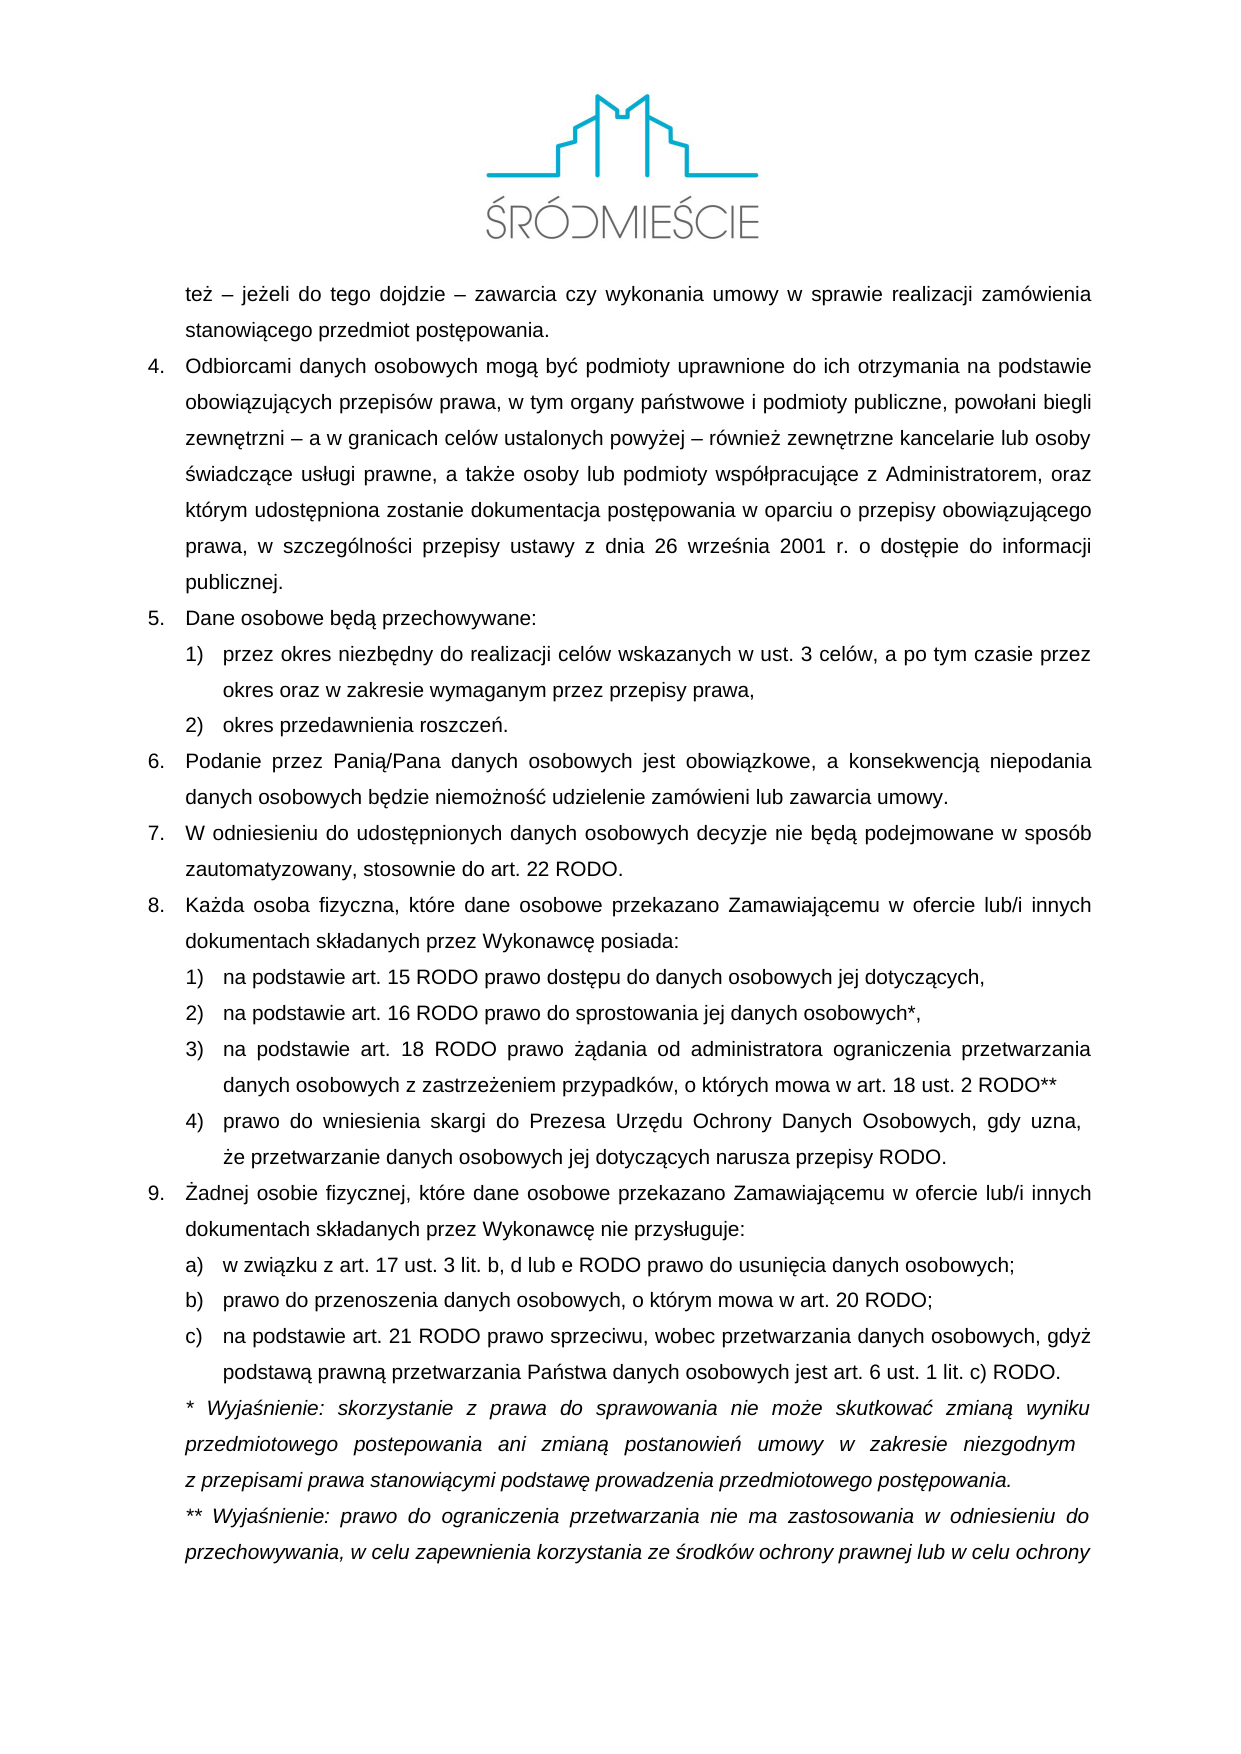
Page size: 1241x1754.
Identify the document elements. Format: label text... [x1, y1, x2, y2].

list W odniesieniu do udostępnionych danych osobowych decyzje nie będą podejmowane w sposób zautomatyzowany, stosownie do art. 22 RODO. [148, 821, 1093, 881]
list Podanie przez Panią/Pana danych osobowych jest obowiązkowe, a konsekwencją niepodania danych osobowych będzie niemożność udzielenie zamówieni lub zawarcia umowy. [148, 749, 1093, 809]
list prawo do wniesienia skargi do Prezesa Urzędu Ochrony Danych Osobowych, gdy uzna, że przetwarzanie danych osobowych jej dotyczących narusza przepisy RODO. [185, 1109, 1093, 1168]
list prawo do przenoszenia danych osobowych, o którym mowa w art. 20 RODO; [185, 1288, 1093, 1312]
text * Wyjaśnienie: skorzystanie z prawa do sprawowania nie może skutkować zmianą wyniku przedmiotowego postepowania ani zmianą postanowień umowy w zakresie niezgodnym z przepisami prawa stanowiącymi podstawę prowadzenia przedmiotowego postępowania. [185, 1396, 1093, 1492]
list w związku z art. 17 ust. 3 lit. b, d lub e RODO prawo do usunięcia danych osobowych; [185, 1252, 1093, 1276]
list okres przedawnienia roszczeń. [185, 713, 1093, 737]
list Każda osoba fizyczna, które dane osobowe przekazano Zamawiającemu w ofercie lub/i innych dokumentach składanych przez Wykonawcę posiada: [148, 893, 1093, 953]
list na podstawie art. 18 RODO prawo żądania od administratora ograniczenia przetwarzania danych osobowych z zastrzeżeniem przypadków, o których mowa w art. 18 ust. 2 RODO** [185, 1037, 1093, 1097]
list na podstawie art. 21 RODO prawo sprzeciwu, wobec przetwarzania danych osobowych, gdyż podstawą prawną przetwarzania Państwa danych osobowych jest art. 6 ust. 1 lit. c) RODO. [185, 1324, 1093, 1384]
list Żadnej osobie fizycznej, które dane osobowe przekazano Zamawiającemu w ofercie lub/i innych dokumentach składanych przez Wykonawcę nie przysługuje: [148, 1181, 1093, 1240]
picture [450, 73, 790, 282]
list na podstawie art. 15 RODO prawo dostępu do danych osobowych jej dotyczących, [185, 965, 1093, 989]
list na podstawie art. 16 RODO prawo do sprostowania jej danych osobowych*, [185, 1001, 1093, 1025]
list Odbiorcami danych osobowych mogą być podmioty uprawnione do ich otrzymania na podstawie obowiązujących przepisów prawa, w tym organy państwowe i podmioty publiczne, powołani biegli zewnętrzni – a w granicach celów ustalonych powyżej – również zewnętrzne kancelarie lub osoby świadczące usługi prawne, a także osoby lub podmioty współpracujące z Administratorem, oraz którym udostępniona zostanie dokumentacja postępowania w oparciu o przepisy obowiązującego prawa, w szczególności przepisy ustawy z dnia 26 września 2001 r. o dostępie do informacji publicznej. [148, 354, 1093, 593]
list przez okres niezbędny do realizacji celów wskazanych w ust. 3 celów, a po tym czasie przez okres oraz w zakresie wymaganym przez przepisy prawa, [185, 641, 1093, 701]
list Dane osobowe będą przechowywane: [148, 606, 1093, 629]
